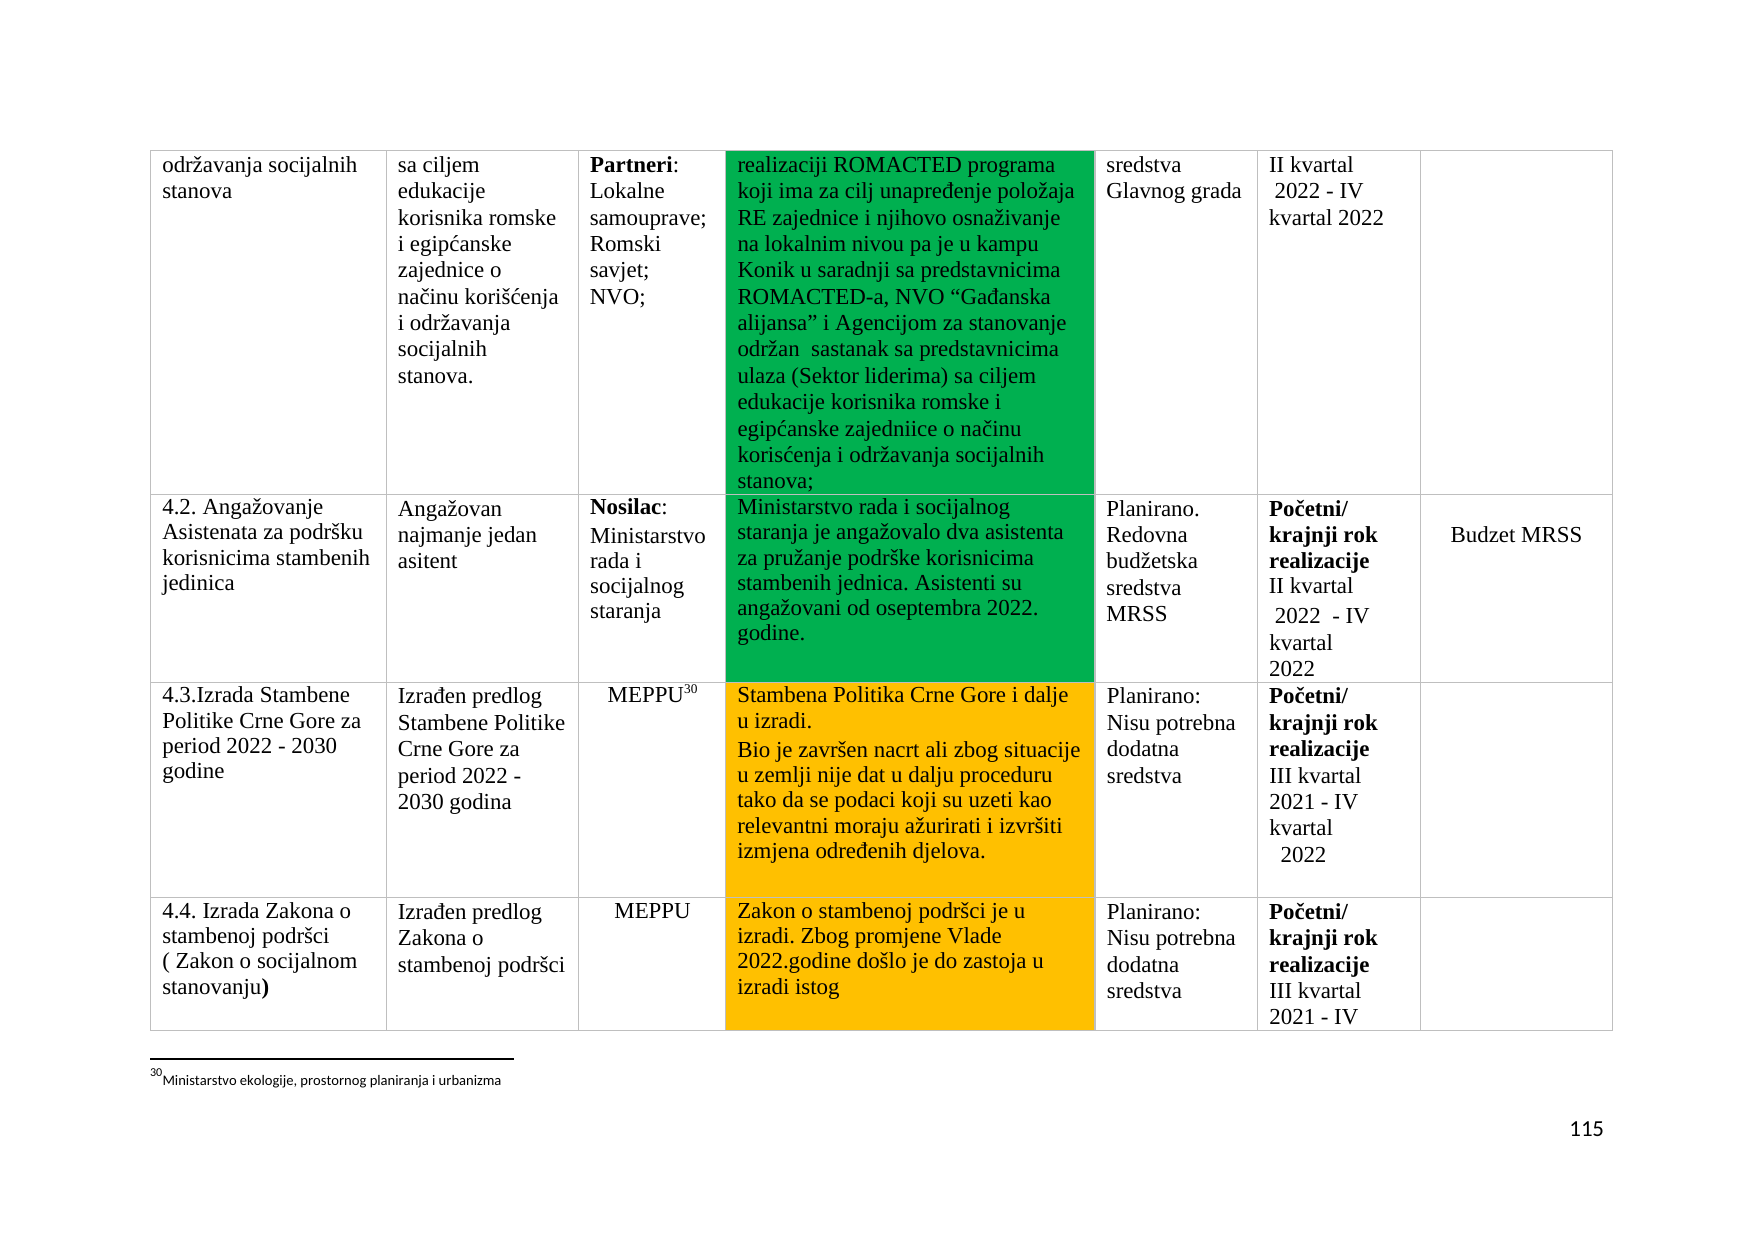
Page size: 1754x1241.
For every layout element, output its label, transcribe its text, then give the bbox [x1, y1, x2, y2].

table_cell Izrađen predlog Stambene Politike Crne Gore za period 2022 - 2030 godina [387, 683, 578, 897]
table_cell Stambena Politika Crne Gore i dalje u izradi. Bio je završen nacrt ali zbog situacije u zemlji nije dat u dalju proceduru tako da se podaci koji su uzeti kao relevantni moraju ažurirati i izvršiti izmjena određenih djelova. [726, 683, 1094, 897]
table_cell [1421, 151, 1612, 494]
table_cell Planirano. Redovna budžetska sredstva MRSS [1096, 495, 1257, 682]
table_cell 4.3.Izrada Stambene Politike Crne Gore za period 2022 - 2030 godine [151, 683, 386, 897]
table_cell MEPPU [579, 683, 725, 897]
table_cell Planirano: Nisu potrebna dodatna sredstva [1096, 683, 1257, 897]
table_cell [1258, 898, 1420, 1030]
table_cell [579, 151, 725, 494]
table_cell Angažovan najmanje jedan asitent [387, 495, 578, 682]
table_cell Budzet MRSS [1421, 495, 1612, 682]
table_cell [387, 151, 578, 494]
table_cell Početni/krajnji rok realizacije II kvartal 2022 - IV kvartal 2022 [1258, 495, 1420, 682]
table_cell Ministarstvo rada i socijalnog staranja je angažovalo dva asistenta za pružanje podrške korisnicima stambenih jednica. Asistenti su angažovani od oseptembra 2022. godine. [726, 495, 1094, 682]
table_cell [151, 151, 386, 494]
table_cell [151, 898, 386, 1030]
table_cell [1258, 151, 1420, 494]
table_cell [726, 151, 1094, 494]
table_cell [1421, 683, 1612, 897]
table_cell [726, 898, 1094, 1030]
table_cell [1096, 898, 1257, 1030]
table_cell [387, 898, 578, 1030]
table_cell MEPPU [579, 898, 725, 1030]
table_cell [1096, 151, 1257, 494]
table_cell Nosilac: Ministarstvo rada i socijalnog staranja [579, 495, 725, 682]
table_cell 4.2. Angažovanje Asistenata za podršku korisnicima stambenih jedinica [151, 495, 386, 682]
table_cell [1421, 898, 1612, 1030]
table_cell Početni/krajnji rok realizacije III kvartal 2021 - IV kvartal 2022 [1258, 683, 1420, 897]
